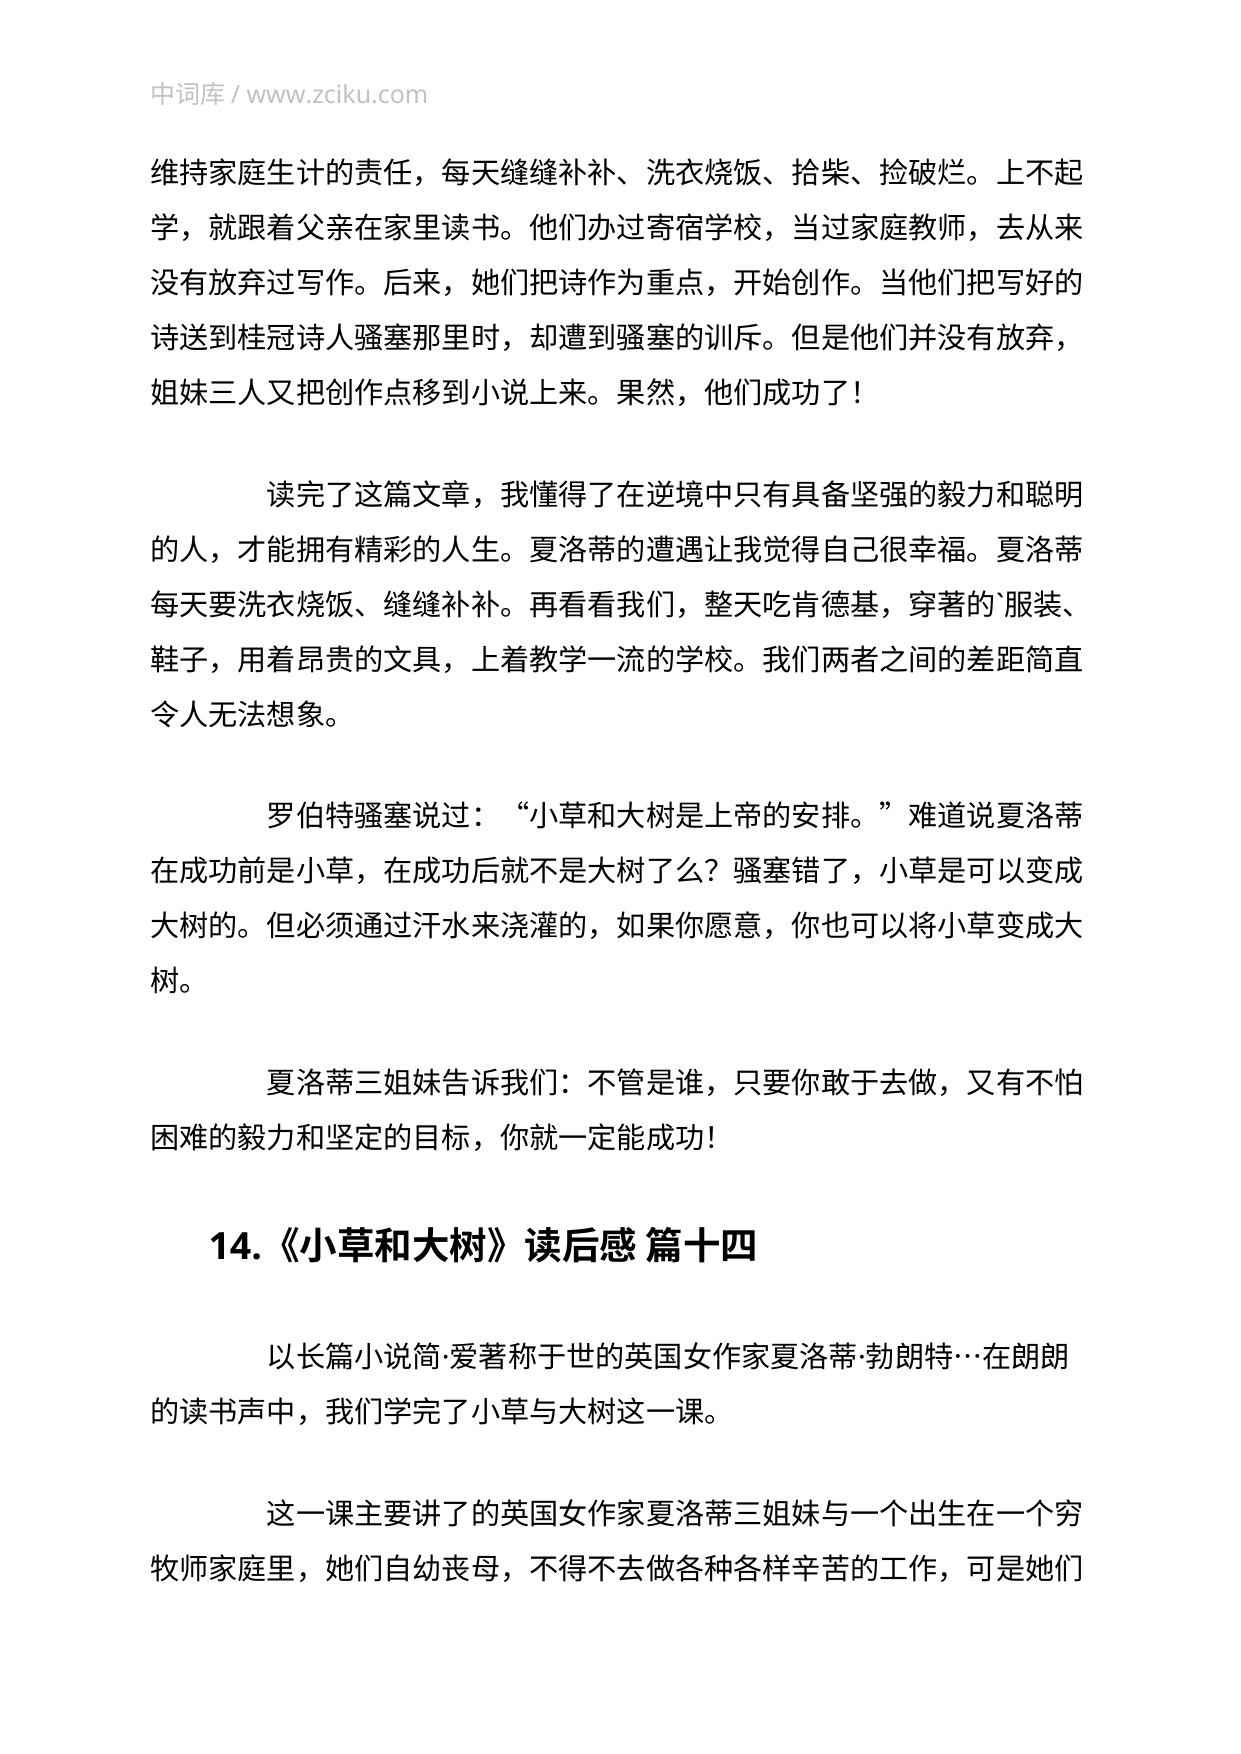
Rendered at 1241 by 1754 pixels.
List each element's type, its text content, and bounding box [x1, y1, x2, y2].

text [150, 1490, 1090, 1587]
text 以长篇小说简·爱著称于世的英国女作家夏洛蒂·勃朗特…在朗朗的读书声中，我们学完了小草与大树这一课。 [150, 1333, 1090, 1431]
text 读完了这篇文章，我懂得了在逆境中只有具备坚强的毅力和聪明的人，才能拥有精彩的人生。夏洛蒂的遭遇让我觉得自己很幸福。夏洛蒂每天要洗衣烧饭、缝缝补补。再看看我们，整天吃肯德基，穿著的`服装、鞋子，用着昂贵的文具，上着教学一流的学校。我们两者之间的差距简直令人无法想象。 [150, 471, 1090, 733]
text 罗伯特骚塞说过：“小草和大树是上帝的安排。”难道说夏洛蒂在成功前是小草，在成功后就不是大树了么？骚塞错了，小草是可以变成大树的。但必须通过汗水来浇灌的，如果你愿意，你也可以将小草变成大树。 [150, 793, 1090, 1000]
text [150, 150, 1090, 412]
text 夏洛蒂三姐妹告诉我们：不管是谁，只要你敢于去做，又有不怕困难的毅力和坚定的目标，你就一定能成功！ [150, 1059, 1090, 1156]
text 14.《小草和大树》读后感 篇十四 [150, 1216, 1090, 1270]
